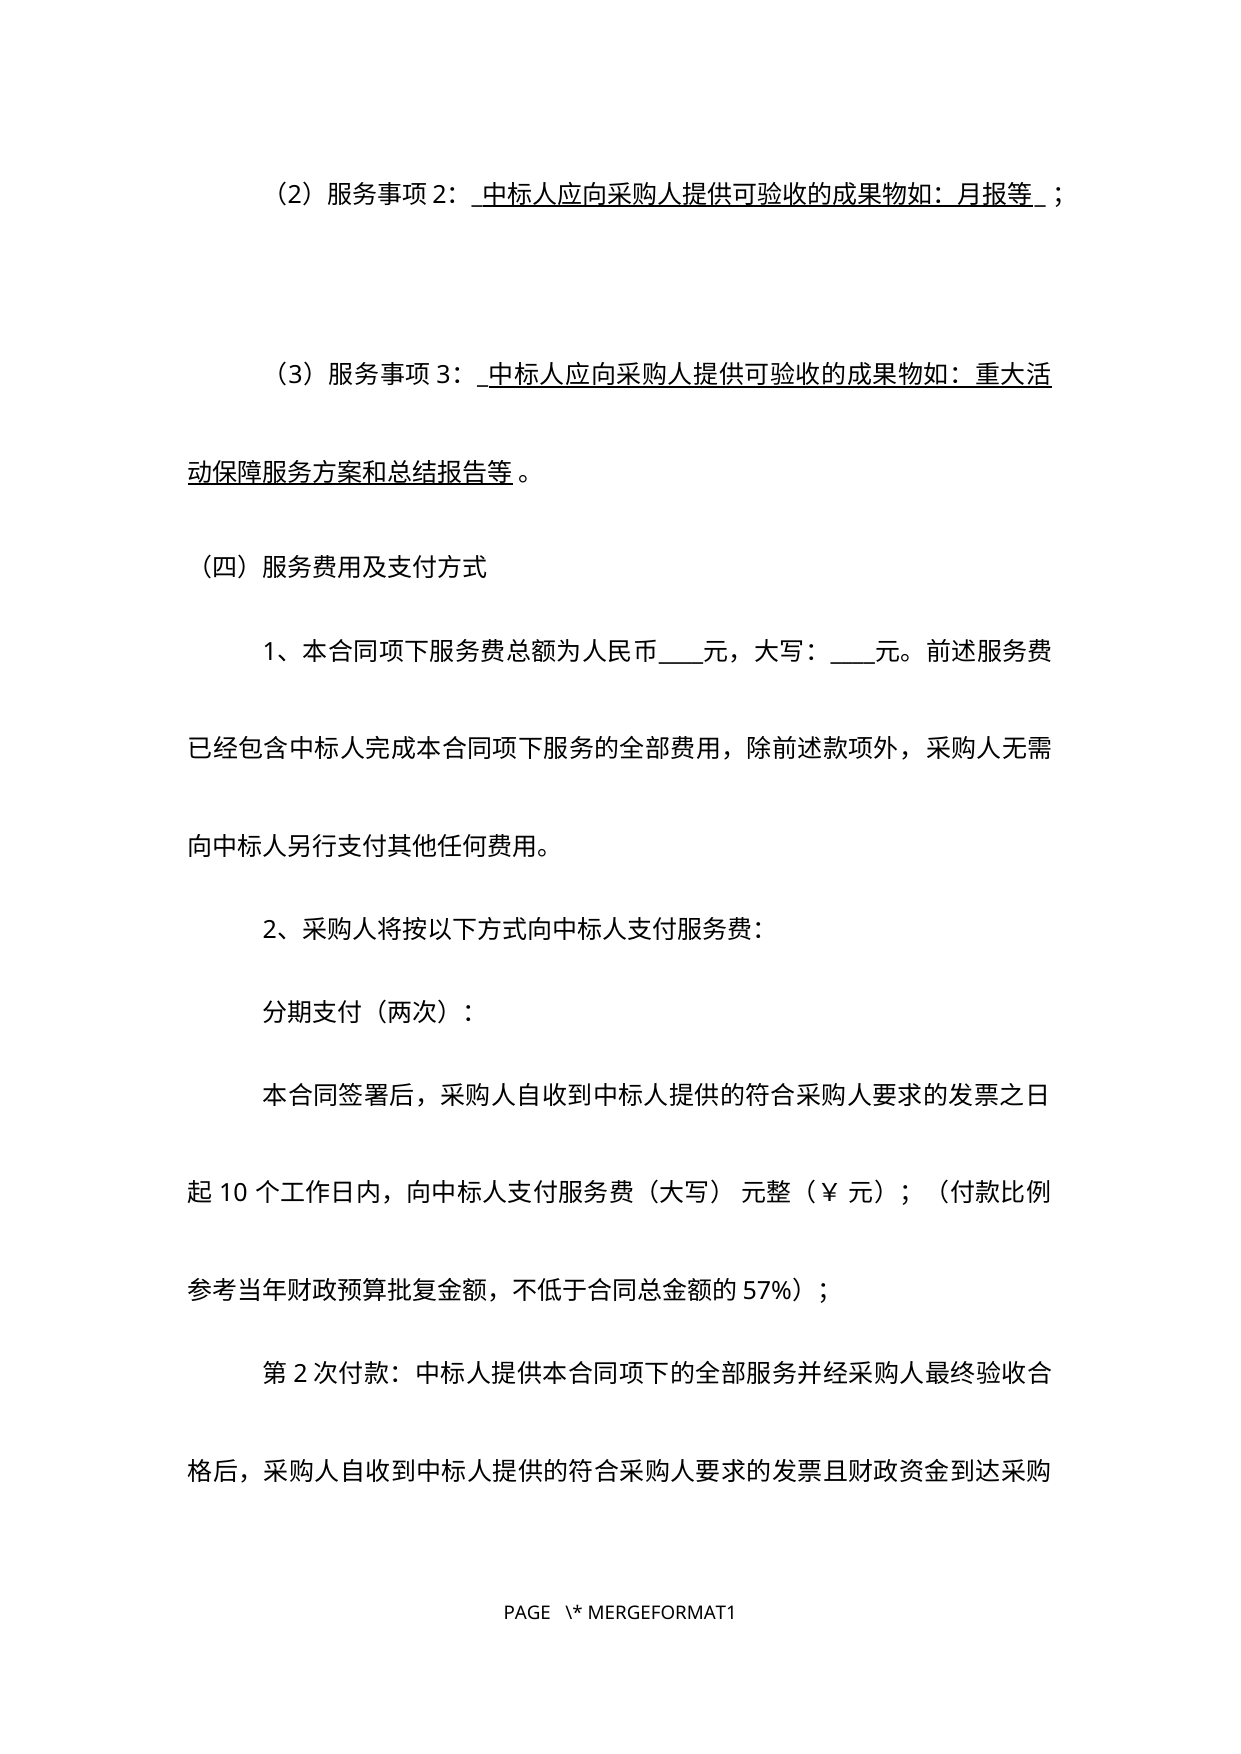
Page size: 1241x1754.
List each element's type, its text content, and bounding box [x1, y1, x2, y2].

list 本合同签署后，采购人自收到中标人提供的符合采购人要求的发票之日起 10 个工作日内，向中标人支付服务费（大写） 元整（￥ 元）；（付款比例参考当年财政预算批复金额，不低于合同总金额的57%）； [187, 1061, 1053, 1321]
list 1、本合同项下服务费总额为人民币____元，大写：____元。前述服务费已经包含中标人完成本合同项下服务的全部费用，除前述款项外，采购人无需向中标人另行支付其他任何费用。 [187, 617, 1053, 877]
list 分期支付（两次）： [187, 978, 1053, 1043]
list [187, 1339, 1053, 1502]
list （3）服务事项3：_中标人应向采购人提供可验收的成果物如：重大活动保障服务方案和总结报告等 。 [187, 340, 1053, 503]
subtitle （四）服务费用及支付方式 [187, 533, 1053, 598]
list （2）服务事项2：_中标人应向采购人提供可验收的成果物如：月报等_ ； [187, 160, 1053, 322]
list 2、采购人将按以下方式向中标人支付服务费： [187, 895, 1053, 960]
